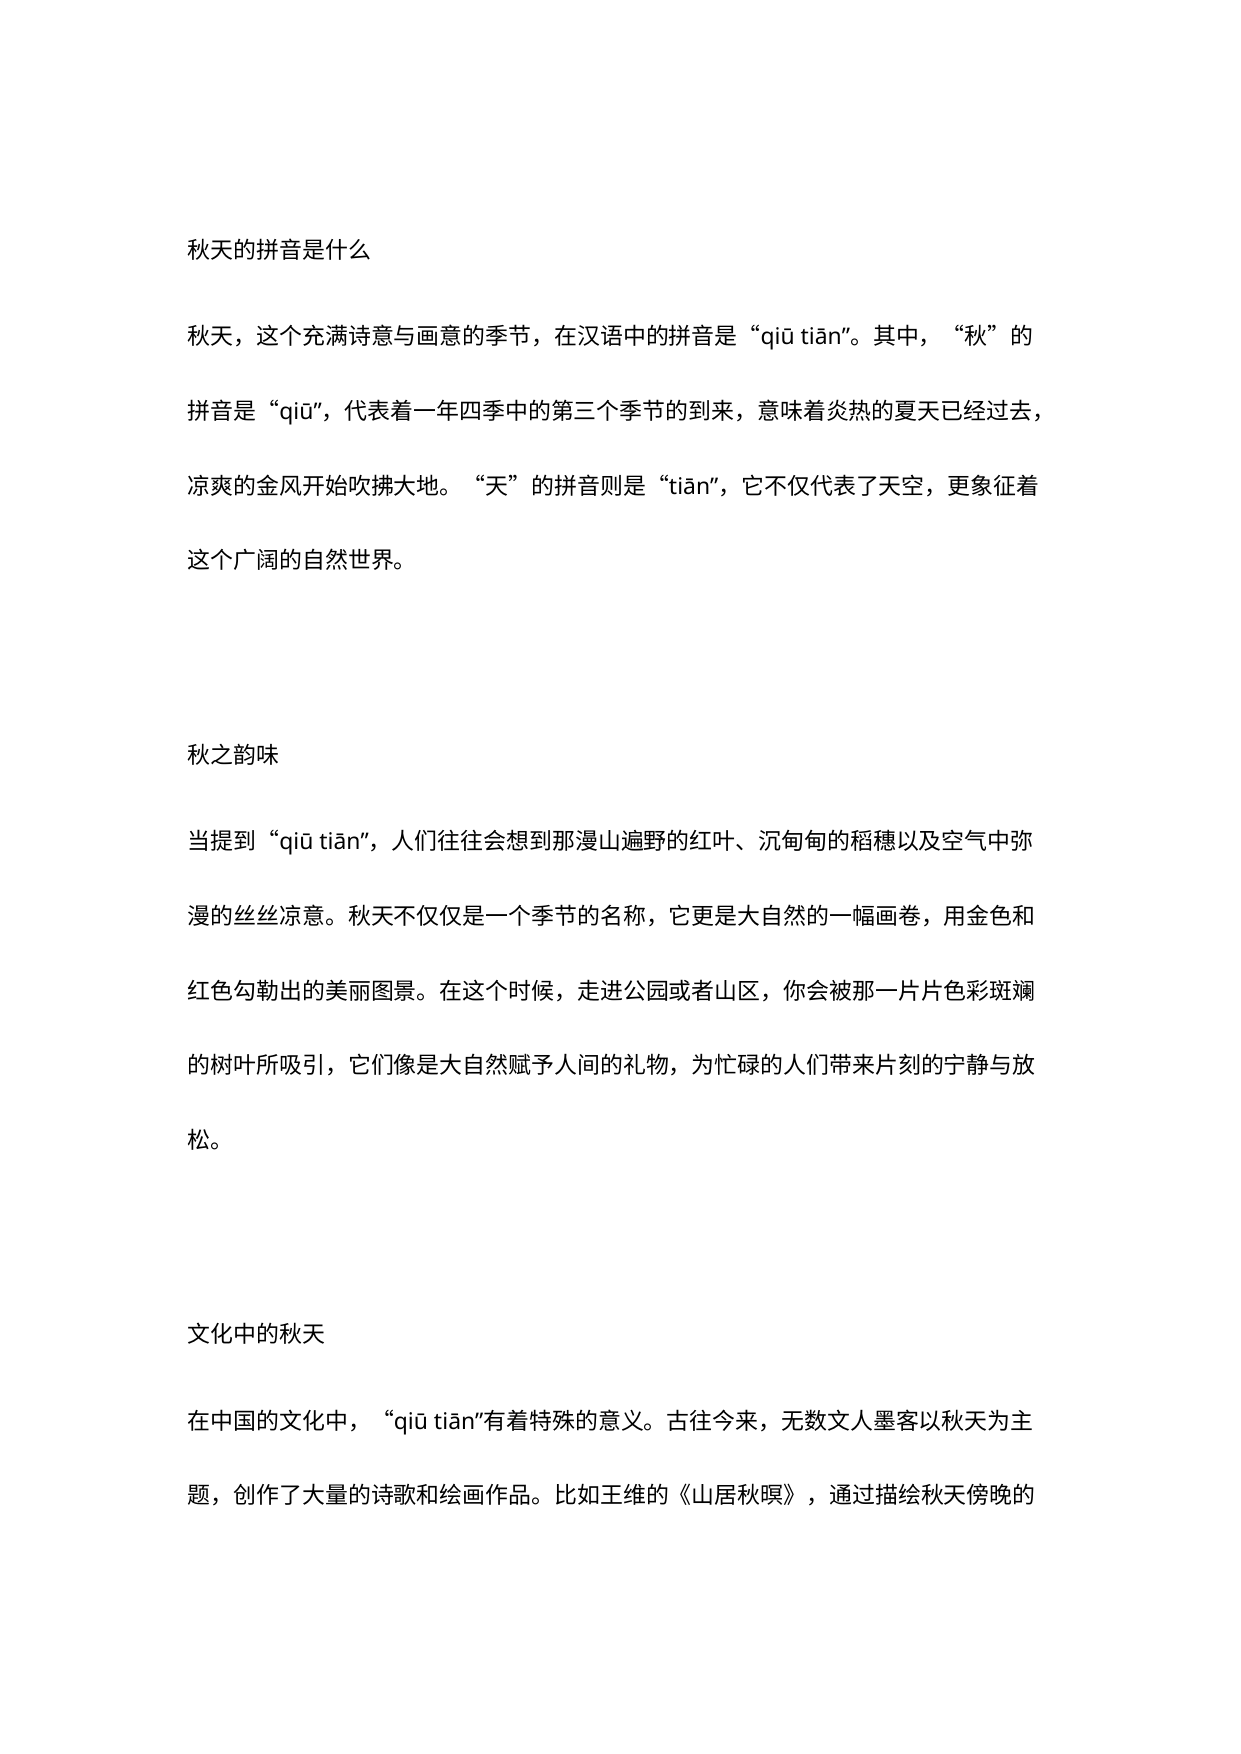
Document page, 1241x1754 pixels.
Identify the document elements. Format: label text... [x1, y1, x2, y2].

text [187, 1387, 1053, 1527]
text 文化中的秋天 [187, 1300, 1053, 1365]
text 当提到“qiū tiān”，人们往往会想到那漫山遍野的红叶、沉甸甸的稻穗以及空气中弥漫的丝丝凉意。秋天不仅仅是一个季节的名称，它更是大自然的一幅画卷，用金色和红色勾勒出的美丽图景。在这个时候，走进公园或者山区，你会被那一片片色彩斑斓的树叶所吸引，它们像是大自然赋予人间的礼物，为忙碌的人们带来片刻的宁静与放松。 [187, 807, 1053, 1171]
text 秋之韵味 [187, 721, 1053, 786]
text 秋天，这个充满诗意与画意的季节，在汉语中的拼音是“qiū tiān”。其中，“秋”的拼音是“qiū”，代表着一年四季中的第三个季节的到来，意味着炎热的夏天已经过去，凉爽的金风开始吹拂大地。“天”的拼音则是“tiān”，它不仅代表了天空，更象征着这个广阔的自然世界。 [187, 302, 1053, 591]
text 秋天的拼音是什么 [187, 216, 1053, 281]
